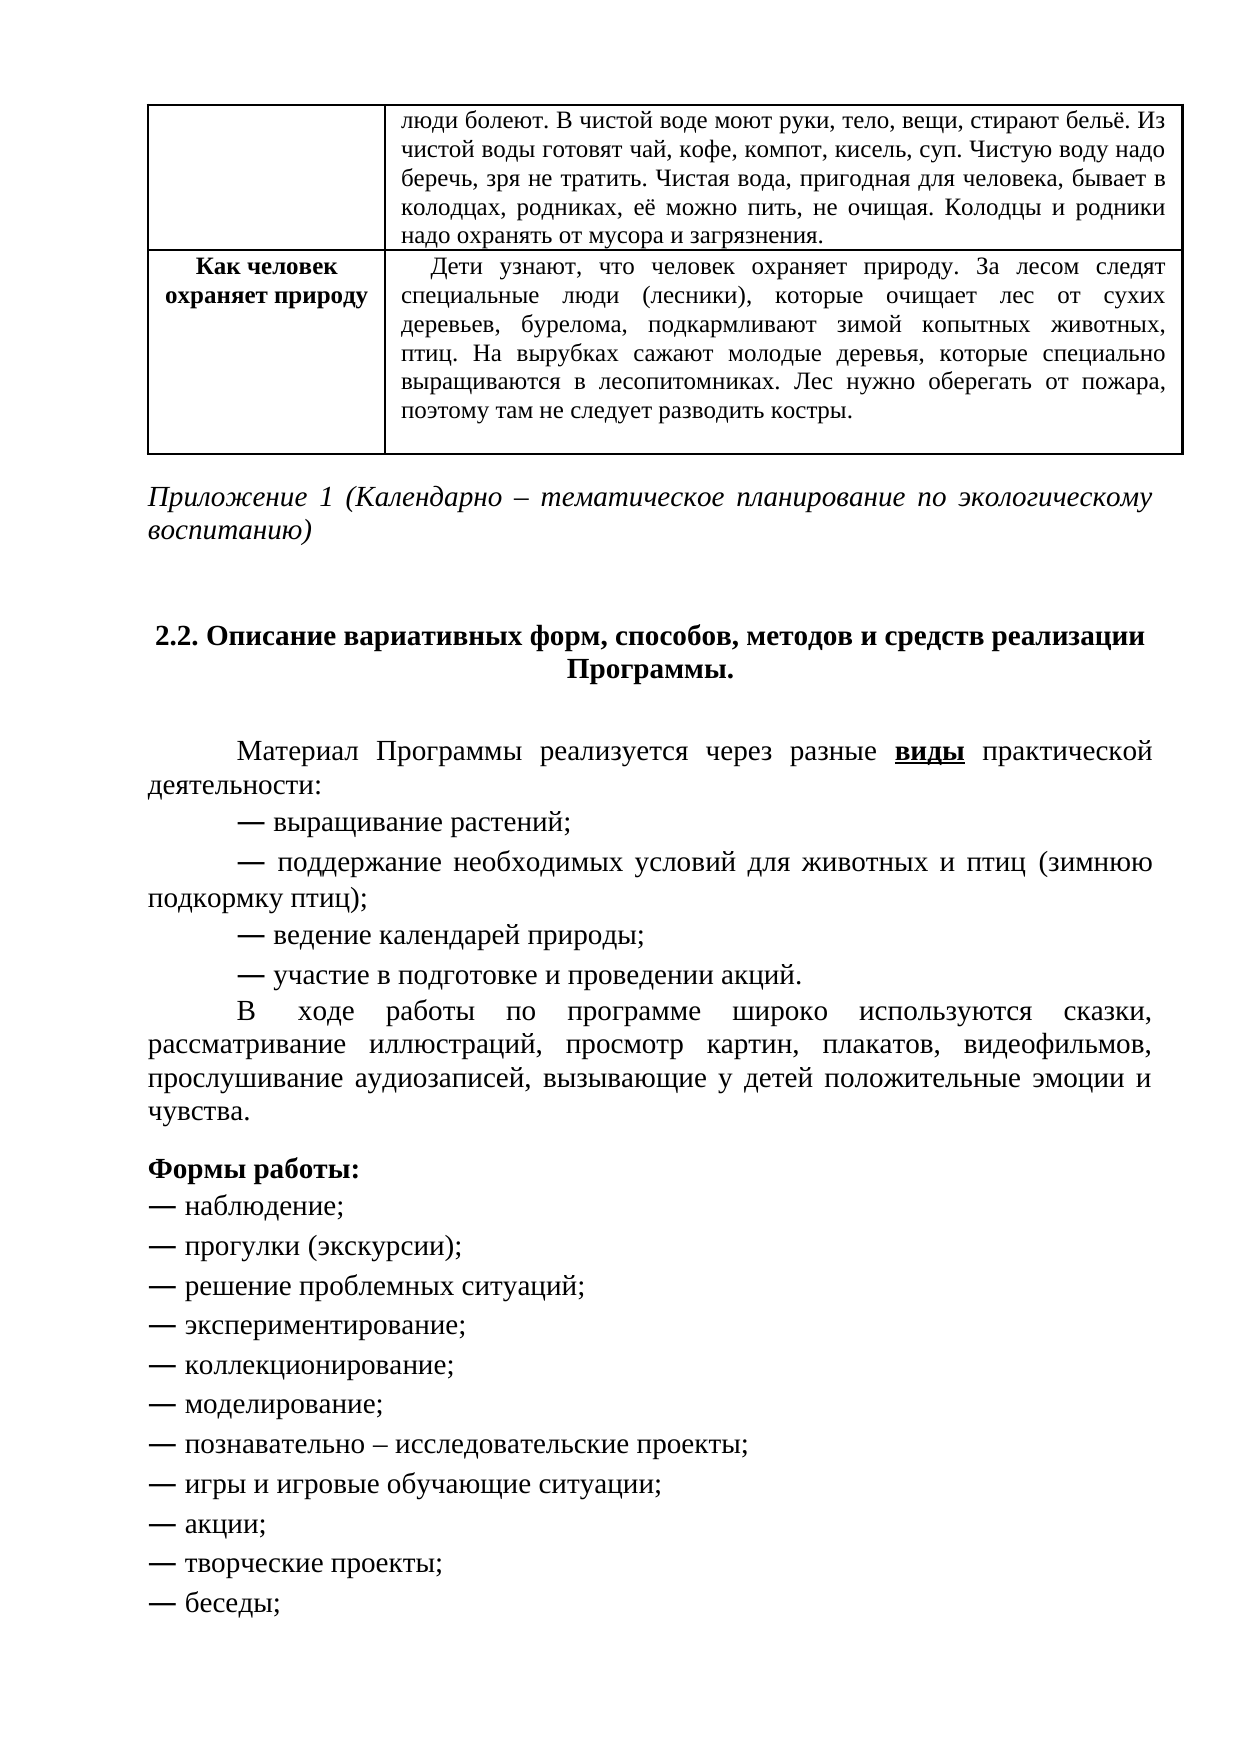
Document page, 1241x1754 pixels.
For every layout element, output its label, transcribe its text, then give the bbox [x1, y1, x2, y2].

table_cell Как человек охраняет природу [149, 251, 384, 453]
text — беседы; [148, 1581, 1153, 1621]
list ходе работы по программе широко используются сказки, рассматривание иллюстраций, просмотр картин, плакатов, видеофильмов, прослушивание аудиозаписей, вызывающие у детей положительные эмоции и чувства. [148, 993, 1153, 1127]
text — коллекционирование; [148, 1343, 1153, 1383]
text — игры и игровые обучающие ситуации; [148, 1462, 1153, 1502]
text — ведение календарей природы; [148, 913, 1153, 953]
text — моделирование; [148, 1383, 1153, 1422]
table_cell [386, 106, 1181, 249]
text — творческие проекты; [148, 1542, 1153, 1581]
text — наблюдение; [148, 1184, 1153, 1224]
table_cell Дети узнают, что человек охраняет природу. За лесом следят специальные люди (лесники), которые очищает лес от сухих деревьев, бурелома, подкармливают зимой копытных животных, птиц. На вырубках сажают молодые деревья, которые специально выращиваются в лесопитомниках. Лес нужно оберегать от пожара, поэтому там не следует разводить костры. [386, 251, 1181, 453]
text — решение проблемных ситуаций; [148, 1264, 1153, 1303]
text 2.2. Описание вариативных форм, способов, методов и средств реализации Программы. [148, 618, 1153, 685]
text — участие в подготовке и проведении акций. [148, 953, 1153, 993]
text Приложение 1 (Календарно – тематическое планирование по экологическому воспитанию) [148, 479, 1153, 546]
text — экспериментирование; [148, 1303, 1153, 1343]
text Материал Программы реализуется через разные виды практической деятельности: [148, 733, 1153, 800]
text — поддержание необходимых условий для животных и птиц (зимнюю подкормку птиц); [148, 840, 1153, 913]
text — выращивание растений; [148, 800, 1153, 840]
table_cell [149, 106, 384, 249]
text Формы работы: [148, 1151, 1153, 1184]
text — прогулки (экскурсии); [148, 1224, 1153, 1264]
text — познавательно – исследовательские проекты; [148, 1422, 1153, 1462]
text — акции; [148, 1502, 1153, 1542]
